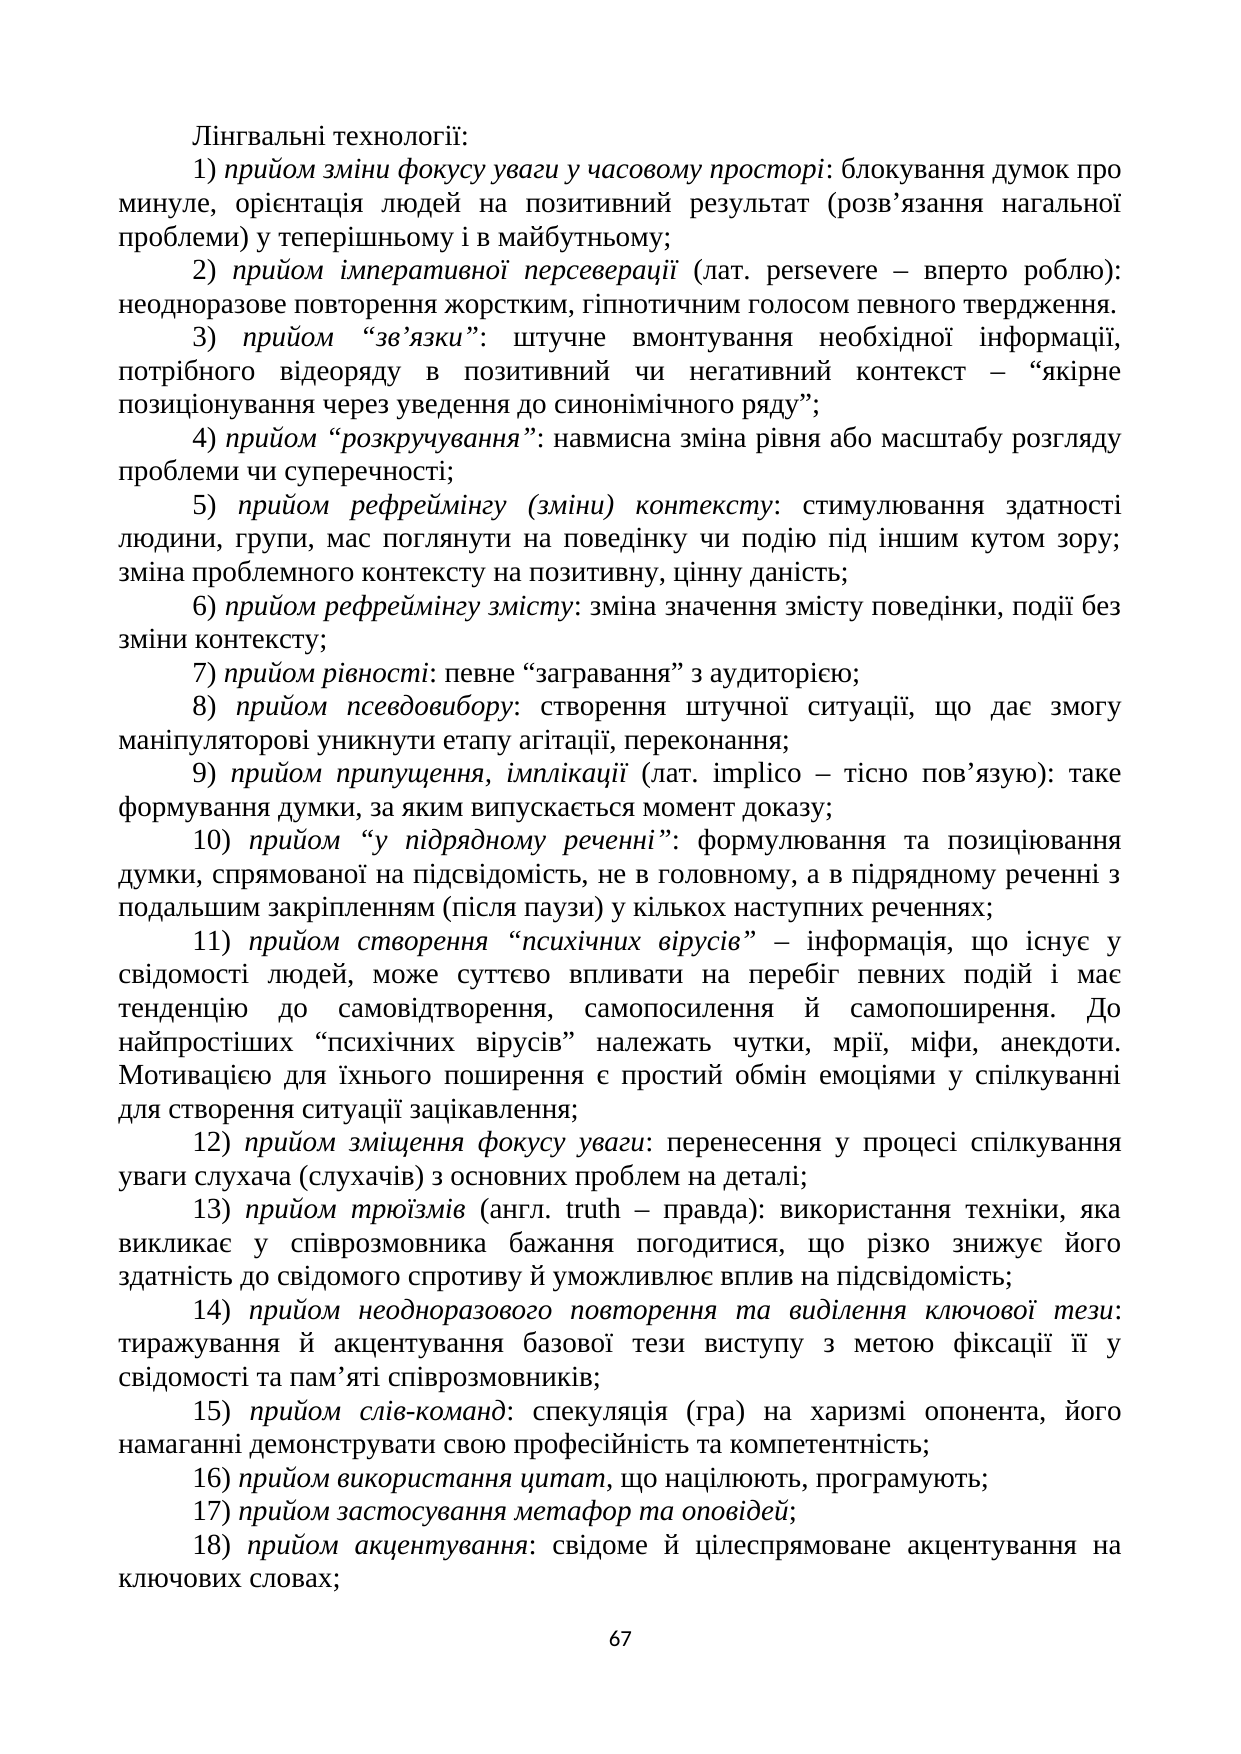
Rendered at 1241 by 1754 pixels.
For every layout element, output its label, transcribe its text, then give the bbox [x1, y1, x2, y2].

text 14) прийом неодноразового повторення та виділення ключової тези: тиражування й акцентування базової тези виступу з метою фіксації її у свідомості та пам’яті співрозмовників; [118, 1292, 1122, 1393]
text 12) прийом зміщення фокусу уваги: перенесення у процесі спілкування уваги слухача (слухачів) з основних проблем на деталі; [118, 1124, 1122, 1191]
text 1) прийом зміни фокусу уваги у часовому просторі: блокування думок про минуле, орієнтація людей на позитивний результат (розв’язання нагальної проблеми) у теперішньому і в майбутньому; [118, 152, 1122, 252]
text 8) прийом псевдовибору: створення штучної ситуації, що дає змогу маніпуляторові уникнути етапу агітації, переконання; [118, 688, 1122, 755]
text 7) прийом рівності: певне “загравання” з аудиторією; [118, 655, 1122, 688]
text 5) прийом рефреймінгу (зміни) контексту: стимулювання здатності людини, групи, мас поглянути на поведінку чи подію під іншим кутом зору; зміна проблемного контексту на позитивну, цінну даність; [118, 487, 1122, 588]
text 2) прийом імперативної персеверації (лат. persevere – вперто роблю): неодноразове повторення жорстким, гіпнотичним голосом певного твердження. [118, 252, 1122, 319]
text 11) прийом створення “психічних вірусів” – інформація, що існує у свідомості людей, може суттєво впливати на перебіг певних подій і має тенденцію до самовідтворення, самопосилення й самопоширення. До найпростіших “психічних вірусів” належать чутки, мрії, міфи, анекдоти. Мотивацією для їхнього поширення є простий обмін емоціями у спілкуванні для створення ситуації зацікавлення; [118, 923, 1122, 1124]
text Лінгвальні технології: [118, 118, 1122, 152]
text 13) прийом трюїзмів (англ. truth – правда): використання техніки, яка викликає у співрозмовника бажання погодитися, що різко знижує його здатність до свідомого спротиву й уможливлює вплив на підсвідомість; [118, 1191, 1122, 1292]
text 18) прийом акцентування: свідоме й цілеспрямоване акцентування на ключових словах; [118, 1527, 1122, 1594]
text 4) прийом “розкручування”: навмисна зміна рівня або масштабу розгляду проблеми чи суперечності; [118, 420, 1122, 487]
text 16) прийом використання цитат, що націлюють, програмують; [118, 1460, 1122, 1493]
text 15) прийом слів-команд: спекуляція (гра) на харизмі опонента, його намаганні демонструвати свою професійність та компетентність; [118, 1393, 1122, 1460]
text 17) прийом застосування метафор та оповідей; [118, 1493, 1122, 1527]
text 3) прийом “зв’язки”: штучне вмонтування необхідної інформації, потрібного відеоряду в позитивний чи негативний контекст – “якірне позиціонування через уведення до синонімічного ряду”; [118, 319, 1122, 420]
text 6) прийом рефреймінгу змісту: зміна значення змісту поведінки, події без зміни контексту; [118, 588, 1122, 655]
text 9) прийом припущення, імплікації (лат. implico – тісно пов’язую): таке формування думки, за яким випускається момент доказу; [118, 755, 1122, 822]
text 10) прийом “у підрядному реченні”: формулювання та позиціювання думки, спрямованої на підсвідомість, не в головному, а в підрядному реченні з подальшим закріпленням (після паузи) у кількох наступних реченнях; [118, 822, 1122, 923]
